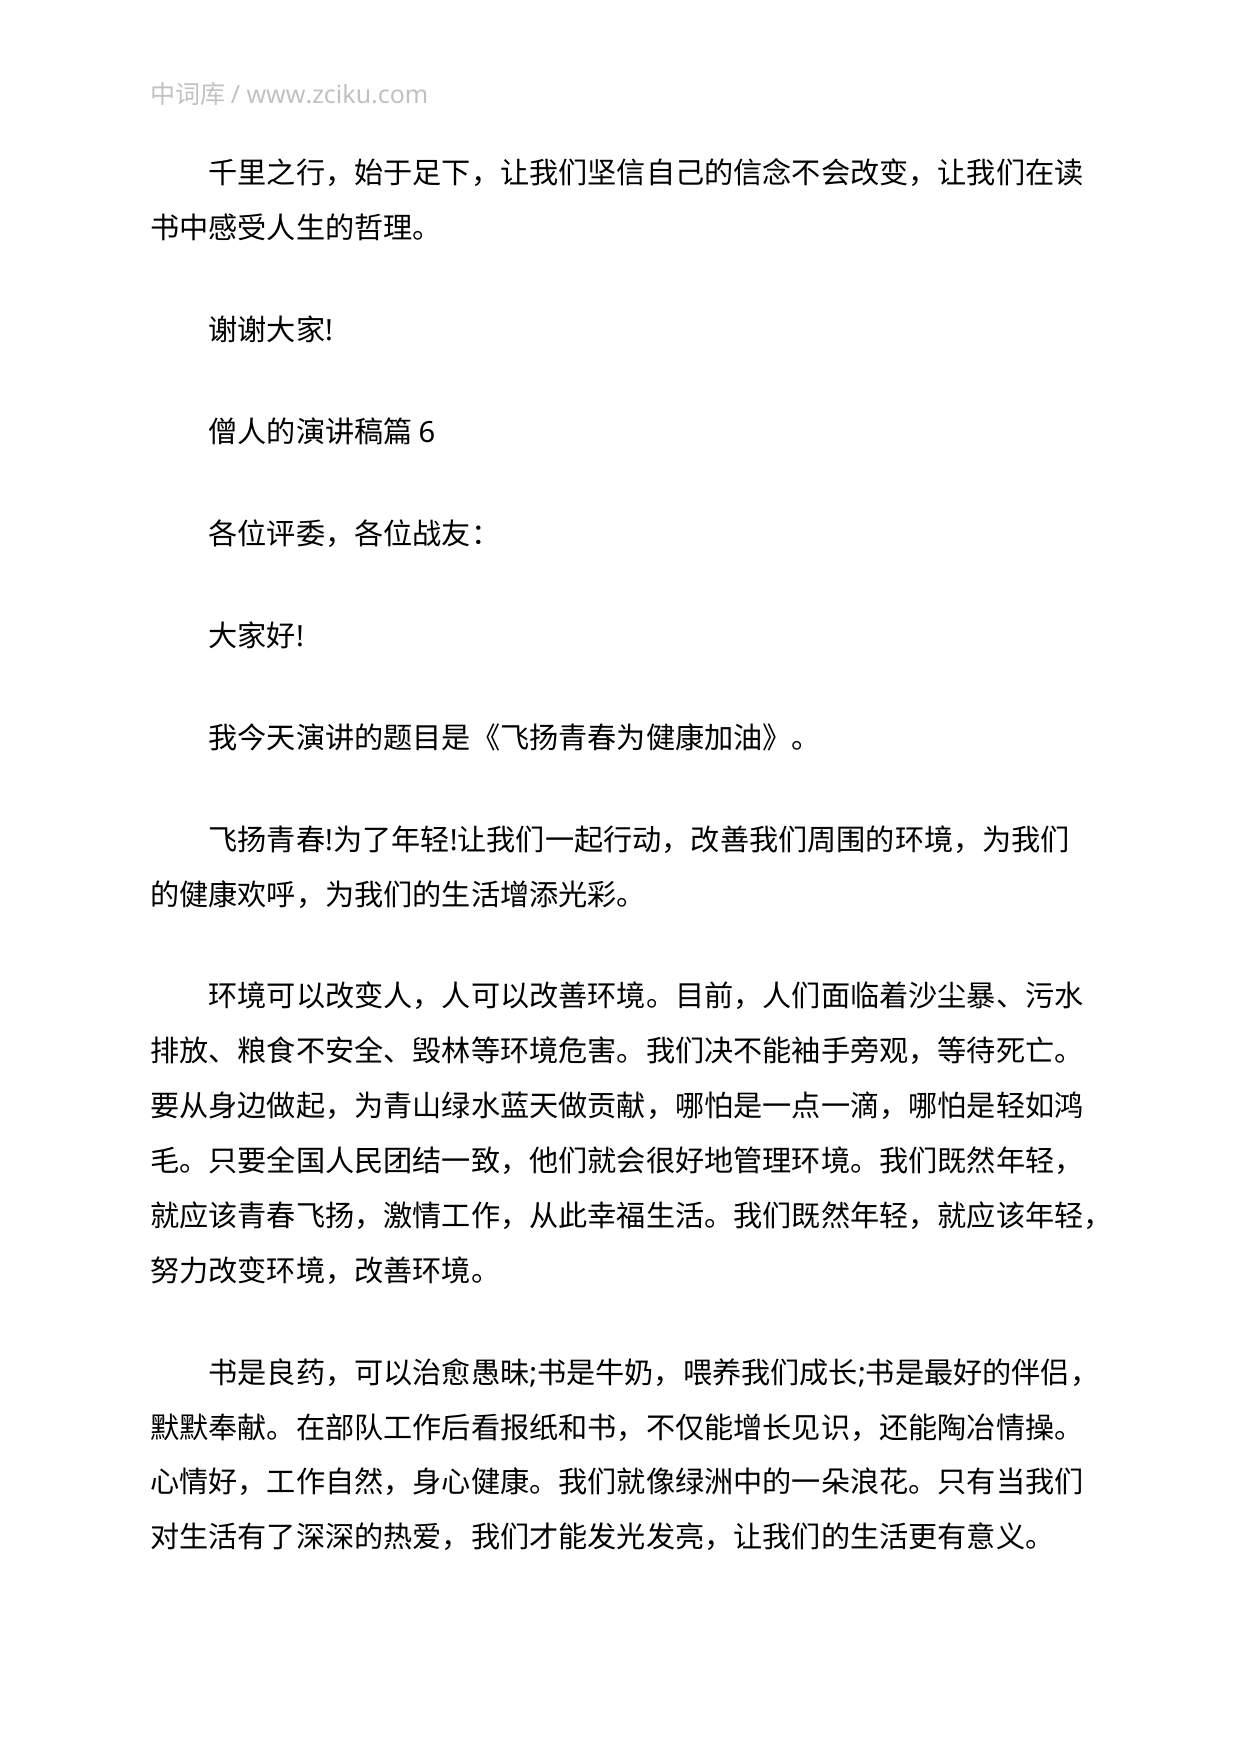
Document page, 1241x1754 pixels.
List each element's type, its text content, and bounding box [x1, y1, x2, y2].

text 谢谢大家! [150, 307, 1090, 349]
text 僧人的演讲稿篇6 [150, 409, 1090, 451]
text 飞扬青春!为了年轻!让我们一起行动，改善我们周围的环境，为我们的健康欢呼，为我们的生活增添光彩。 [150, 816, 1090, 913]
text 书是良药，可以治愈愚昧;书是牛奶，喂养我们成长;书是最好的伴侣，默默奉献。在部队工作后看报纸和书，不仅能增长见识，还能陶冶情操。心情好，工作自然，身心健康。我们就像绿洲中的一朵浪花。只有当我们对生活有了深深的热爱，我们才能发光发亮，让我们的生活更有意义。 [150, 1349, 1090, 1556]
text 各位评委，各位战友： [150, 511, 1090, 553]
text 我今天演讲的题目是《飞扬青春为健康加油》。 [150, 714, 1090, 757]
text 环境可以改变人，人可以改善环境。目前，人们面临着沙尘暴、污水排放、粮食不安全、毁林等环境危害。我们决不能袖手旁观，等待死亡。要从身边做起，为青山绿水蓝天做贡献，哪怕是一点一滴，哪怕是轻如鸿毛。只要全国人民团结一致，他们就会很好地管理环境。我们既然年轻，就应该青春飞扬，激情工作，从此幸福生活。我们既然年轻，就应该年轻，努力改变环境，改善环境。 [150, 973, 1090, 1290]
text 大家好! [150, 612, 1090, 655]
text 千里之行，始于足下，让我们坚信自己的信念不会改变，让我们在读书中感受人生的哲理。 [150, 150, 1090, 247]
